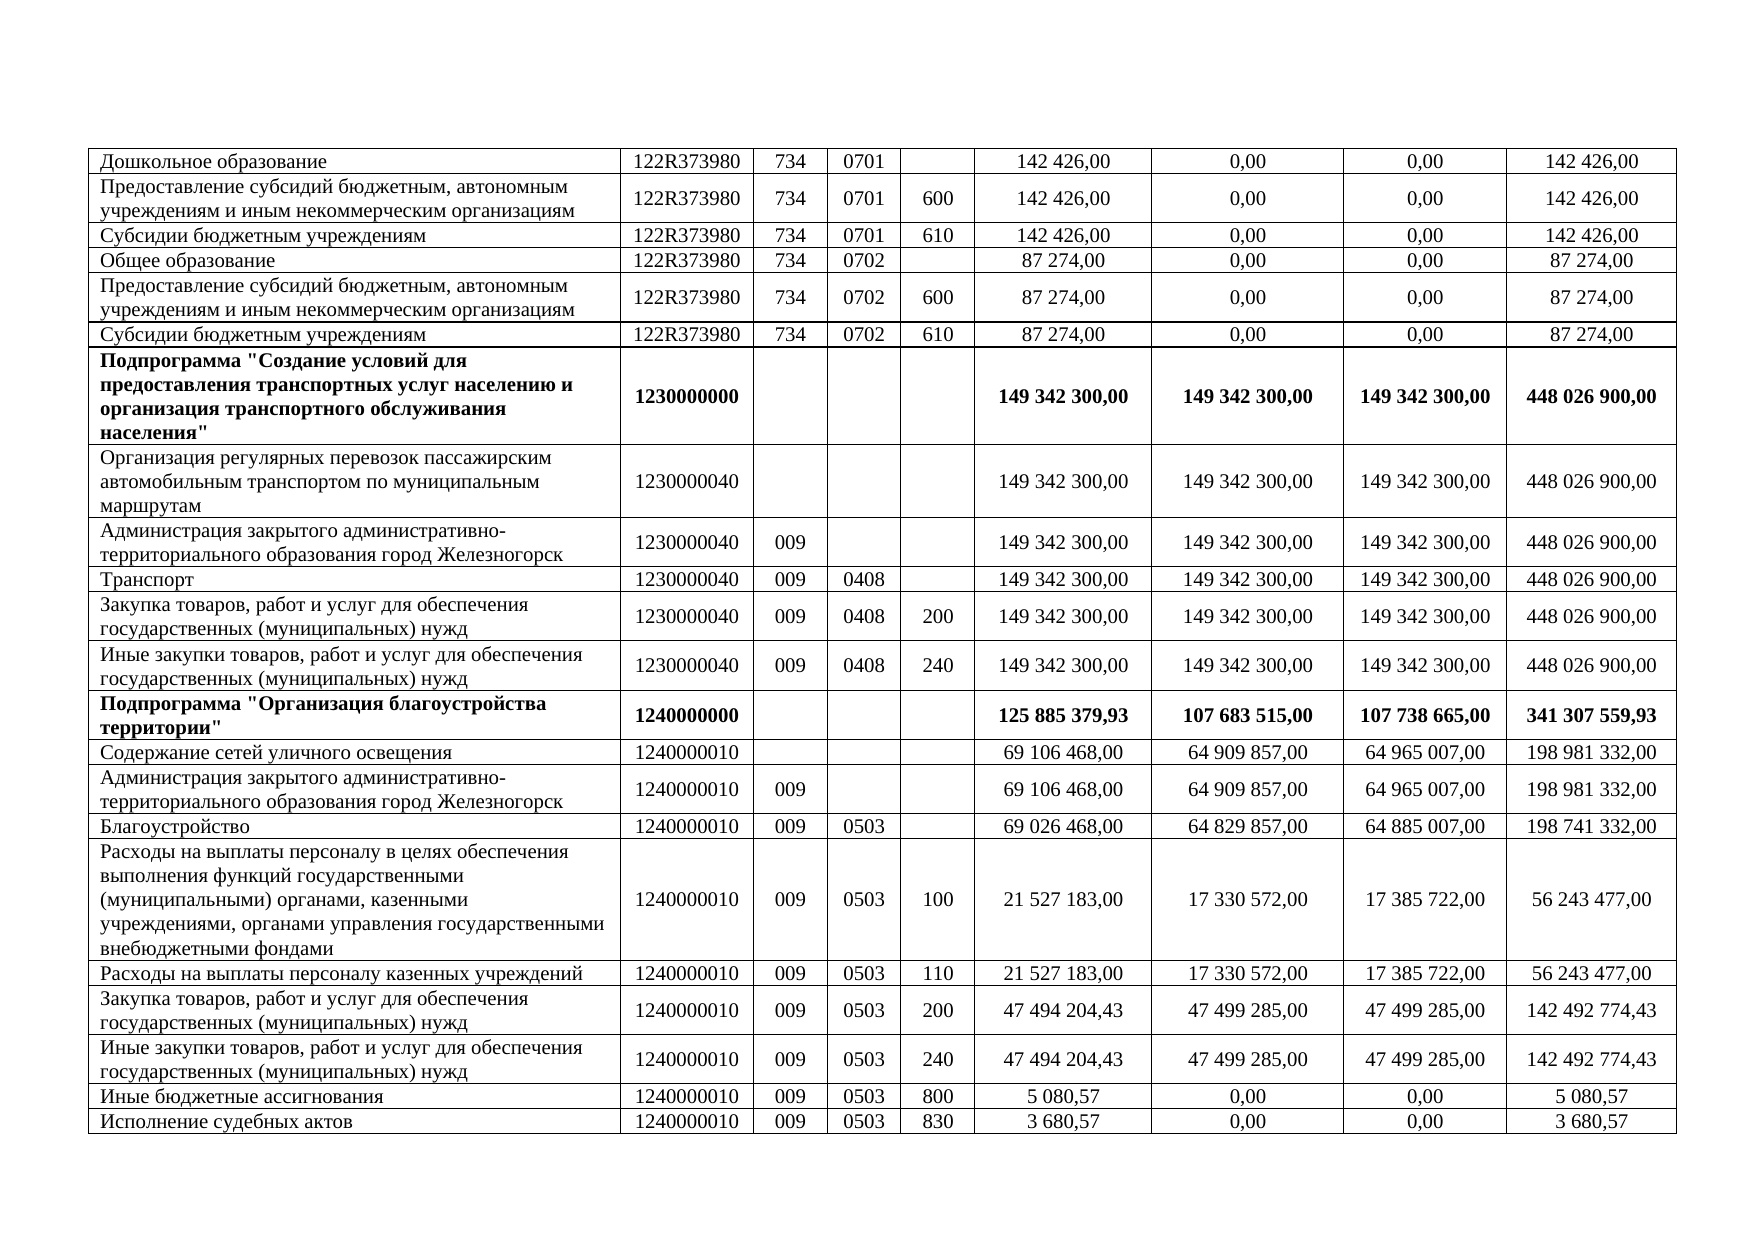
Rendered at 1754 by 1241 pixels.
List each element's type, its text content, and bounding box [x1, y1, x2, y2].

table_cell 0,00 [1344, 1084, 1506, 1108]
table_cell 64 909 857,00 [1152, 765, 1343, 813]
table_cell 1230000040 [621, 567, 753, 591]
table_cell 87 274,00 [1507, 323, 1676, 346]
table_cell 21 527 183,00 [975, 961, 1151, 984]
table_cell 0,00 [1344, 273, 1506, 321]
table_cell 0701 [828, 223, 900, 247]
table_cell 0702 [828, 273, 900, 321]
table_cell 1240000010 [621, 839, 753, 959]
table_cell 3 680,57 [975, 1109, 1151, 1133]
table_cell 47 494 204,43 [975, 1035, 1151, 1083]
table_cell [754, 348, 827, 444]
table_cell 47 499 285,00 [1344, 986, 1506, 1034]
table_cell 142 426,00 [975, 174, 1151, 222]
table_cell Содержание сетей уличного освещения [89, 740, 620, 764]
table_cell 734 [754, 174, 827, 222]
table_cell 0408 [828, 592, 900, 640]
table_cell 734 [754, 149, 827, 173]
table_cell 149 342 300,00 [975, 445, 1151, 517]
table_cell 87 274,00 [1507, 273, 1676, 321]
table_cell 448 026 900,00 [1507, 518, 1676, 566]
table_cell 1240000010 [621, 961, 753, 984]
table_cell 149 342 300,00 [975, 641, 1151, 689]
table_cell 122R373980 [621, 273, 753, 321]
table_cell 149 342 300,00 [1152, 518, 1343, 566]
table_cell 0,00 [1344, 323, 1506, 346]
table_cell 0503 [828, 961, 900, 984]
table_cell 830 [901, 1109, 974, 1133]
table_cell 009 [754, 1035, 827, 1083]
table_cell 0,00 [1152, 223, 1343, 247]
table_cell 0,00 [1152, 323, 1343, 346]
table_cell [901, 445, 974, 517]
table_cell 341 307 559,93 [1507, 691, 1676, 739]
table_cell 600 [901, 174, 974, 222]
table_cell 0,00 [1152, 1109, 1343, 1133]
table_cell 87 274,00 [975, 273, 1151, 321]
table_cell [828, 740, 900, 764]
table_cell 56 243 477,00 [1507, 961, 1676, 984]
table_cell 21 527 183,00 [975, 839, 1151, 959]
table_cell 1240000010 [621, 1109, 753, 1133]
table_cell 734 [754, 273, 827, 321]
table_cell 600 [901, 273, 974, 321]
table_cell 125 885 379,93 [975, 691, 1151, 739]
table_cell 009 [754, 765, 827, 813]
table_cell 1230000040 [621, 445, 753, 517]
table_cell 009 [754, 518, 827, 566]
table_cell 1230000040 [621, 592, 753, 640]
table_cell Исполнение судебных актов [89, 1109, 620, 1133]
table_cell 1230000000 [621, 348, 753, 444]
table_cell 734 [754, 248, 827, 272]
table_cell [754, 445, 827, 517]
table_cell 87 274,00 [975, 323, 1151, 346]
table_cell 142 492 774,43 [1507, 986, 1676, 1034]
table_cell 0503 [828, 1035, 900, 1083]
table_cell 448 026 900,00 [1507, 592, 1676, 640]
table_cell [754, 740, 827, 764]
table_cell 87 274,00 [975, 248, 1151, 272]
table_cell 149 342 300,00 [1152, 641, 1343, 689]
table_cell 0701 [828, 174, 900, 222]
table_cell 610 [901, 223, 974, 247]
table_cell 0408 [828, 641, 900, 689]
table_cell 5 080,57 [1507, 1084, 1676, 1108]
table_cell 0,00 [1152, 273, 1343, 321]
table_cell [828, 691, 900, 739]
table_cell 122R373980 [621, 223, 753, 247]
table_cell Благоустройство [89, 814, 620, 838]
table_cell [828, 765, 900, 813]
table_cell [901, 691, 974, 739]
table_cell 0,00 [1344, 149, 1506, 173]
table_cell 1240000010 [621, 740, 753, 764]
table_cell 198 741 332,00 [1507, 814, 1676, 838]
table_cell 1240000010 [621, 814, 753, 838]
table_cell 64 909 857,00 [1152, 740, 1343, 764]
table_cell 1230000040 [621, 641, 753, 689]
table_cell Общее образование [89, 248, 620, 272]
table_cell 110 [901, 961, 974, 984]
table_cell 0,00 [1152, 149, 1343, 173]
table_cell [828, 518, 900, 566]
table_cell Иные бюджетные ассигнования [89, 1084, 620, 1108]
table_cell 149 342 300,00 [1152, 445, 1343, 517]
table_cell 1240000010 [621, 1084, 753, 1108]
table_cell Субсидии бюджетным учреждениям [89, 223, 620, 247]
table_cell [901, 149, 974, 173]
table_cell 734 [754, 223, 827, 247]
table_cell 149 342 300,00 [1344, 641, 1506, 689]
table_cell 448 026 900,00 [1507, 445, 1676, 517]
table_cell Транспорт [89, 567, 620, 591]
table_cell 009 [754, 641, 827, 689]
table_cell [901, 567, 974, 591]
table_cell 149 342 300,00 [1152, 592, 1343, 640]
table_cell 149 342 300,00 [1152, 348, 1343, 444]
table_cell [901, 765, 974, 813]
table_cell 240 [901, 1035, 974, 1083]
table_cell 47 499 285,00 [1152, 1035, 1343, 1083]
table_cell 142 426,00 [975, 149, 1151, 173]
table_cell 0,00 [1344, 174, 1506, 222]
table_cell 69 106 468,00 [975, 765, 1151, 813]
table_cell 142 426,00 [975, 223, 1151, 247]
table_cell 142 426,00 [1507, 174, 1676, 222]
table_cell Организация регулярных перевозок пассажирским автомобильным транспортом по муниципальным маршрутам [89, 445, 620, 517]
table_cell 69 106 468,00 [975, 740, 1151, 764]
table_cell Предоставление субсидий бюджетным, автономным учреждениям и иным некоммерческим организациям [89, 174, 620, 222]
table_cell 149 342 300,00 [975, 567, 1151, 591]
table_cell 1240000010 [621, 986, 753, 1034]
table_cell 009 [754, 814, 827, 838]
table_cell Расходы на выплаты персоналу казенных учреждений [89, 961, 620, 984]
table_cell 47 499 285,00 [1344, 1035, 1506, 1083]
table_cell 198 981 332,00 [1507, 740, 1676, 764]
table_cell [754, 691, 827, 739]
table_cell 149 342 300,00 [1344, 445, 1506, 517]
table_cell 0,00 [1152, 248, 1343, 272]
table_cell 122R373980 [621, 174, 753, 222]
table_cell Администрация закрытого административно-территориального образования город Железногорск [89, 518, 620, 566]
table_cell 107 738 665,00 [1344, 691, 1506, 739]
table_cell [901, 248, 974, 272]
table_cell 100 [901, 839, 974, 959]
table_cell Иные закупки товаров, работ и услуг для обеспечения государственных (муниципальных) нужд [89, 1035, 620, 1083]
table_cell 1240000010 [621, 765, 753, 813]
table_cell 142 492 774,43 [1507, 1035, 1676, 1083]
table_cell Администрация закрытого административно-территориального образования город Железногорск [89, 765, 620, 813]
table_cell 448 026 900,00 [1507, 567, 1676, 591]
table_cell 0503 [828, 839, 900, 959]
table_cell 107 683 515,00 [1152, 691, 1343, 739]
table_cell 64 965 007,00 [1344, 740, 1506, 764]
table_cell 448 026 900,00 [1507, 348, 1676, 444]
table_cell 009 [754, 986, 827, 1034]
table_cell 009 [754, 567, 827, 591]
table_cell 0503 [828, 1109, 900, 1133]
table_cell [901, 740, 974, 764]
table_cell 3 680,57 [1507, 1109, 1676, 1133]
table_cell Предоставление субсидий бюджетным, автономным учреждениям и иным некоммерческим организациям [89, 273, 620, 321]
table_cell 0702 [828, 248, 900, 272]
table_cell 200 [901, 986, 974, 1034]
table_cell 1240000010 [621, 1035, 753, 1083]
table_cell 64 885 007,00 [1344, 814, 1506, 838]
table_cell 142 426,00 [1507, 149, 1676, 173]
table_cell 1240000000 [621, 691, 753, 739]
table_cell Иные закупки товаров, работ и услуг для обеспечения государственных (муниципальных) нужд [89, 641, 620, 689]
table_cell 149 342 300,00 [1344, 348, 1506, 444]
table_cell Закупка товаров, работ и услуг для обеспечения государственных (муниципальных) нужд [89, 986, 620, 1034]
table_cell 0,00 [1344, 248, 1506, 272]
table_cell 17 385 722,00 [1344, 839, 1506, 959]
table_cell 0701 [828, 149, 900, 173]
table_cell 0503 [828, 1084, 900, 1108]
table_cell Подпрограмма "Организация благоустройства территории" [89, 691, 620, 739]
table_cell 800 [901, 1084, 974, 1108]
table_cell 149 342 300,00 [1344, 518, 1506, 566]
table_cell 149 342 300,00 [975, 518, 1151, 566]
table_cell 009 [754, 592, 827, 640]
table_cell Закупка товаров, работ и услуг для обеспечения государственных (муниципальных) нужд [89, 592, 620, 640]
table_cell Расходы на выплаты персоналу в целях обеспечения выполнения функций государственными (муниципальными) органами, казенными учреждениями, органами управления государственными внебюджетными фондами [89, 839, 620, 959]
table_cell 122R373980 [621, 149, 753, 173]
table_cell 5 080,57 [975, 1084, 1151, 1108]
table_cell 17 385 722,00 [1344, 961, 1506, 984]
table_cell [828, 348, 900, 444]
table_cell 0503 [828, 986, 900, 1034]
table_cell 122R373980 [621, 248, 753, 272]
table_cell Дошкольное образование [89, 149, 620, 173]
table_cell 64 829 857,00 [1152, 814, 1343, 838]
table_cell Субсидии бюджетным учреждениям [89, 323, 620, 346]
table_cell 149 342 300,00 [975, 348, 1151, 444]
table_cell 149 342 300,00 [1152, 567, 1343, 591]
table_cell 009 [754, 961, 827, 984]
table_cell 56 243 477,00 [1507, 839, 1676, 959]
table_cell 0408 [828, 567, 900, 591]
table_cell 0,00 [1344, 223, 1506, 247]
table_cell 87 274,00 [1507, 248, 1676, 272]
table_cell [828, 445, 900, 517]
table_cell [901, 814, 974, 838]
table_cell 610 [901, 323, 974, 346]
table_cell 009 [754, 1084, 827, 1108]
table_cell 149 342 300,00 [1344, 567, 1506, 591]
table_cell 0702 [828, 323, 900, 346]
table_cell 200 [901, 592, 974, 640]
table_cell Подпрограмма "Создание условий для предоставления транспортных услуг населению и организация транспортного обслуживания населения" [89, 348, 620, 444]
table_cell 142 426,00 [1507, 223, 1676, 247]
table_cell 47 494 204,43 [975, 986, 1151, 1034]
table_cell 009 [754, 839, 827, 959]
table_cell 734 [754, 323, 827, 346]
table_cell 009 [754, 1109, 827, 1133]
table_cell 0,00 [1152, 174, 1343, 222]
table_cell 0,00 [1152, 1084, 1343, 1108]
table_cell 64 965 007,00 [1344, 765, 1506, 813]
table_cell 0,00 [1344, 1109, 1506, 1133]
table_cell 47 499 285,00 [1152, 986, 1343, 1034]
table_cell [901, 348, 974, 444]
table_cell 122R373980 [621, 323, 753, 346]
table_cell 198 981 332,00 [1507, 765, 1676, 813]
table_cell 17 330 572,00 [1152, 839, 1343, 959]
table_cell 1230000040 [621, 518, 753, 566]
table_cell 0503 [828, 814, 900, 838]
table_cell 149 342 300,00 [975, 592, 1151, 640]
table_cell 149 342 300,00 [1344, 592, 1506, 640]
table_cell 448 026 900,00 [1507, 641, 1676, 689]
table_cell 69 026 468,00 [975, 814, 1151, 838]
table_cell 240 [901, 641, 974, 689]
table_cell 17 330 572,00 [1152, 961, 1343, 984]
table_cell [901, 518, 974, 566]
